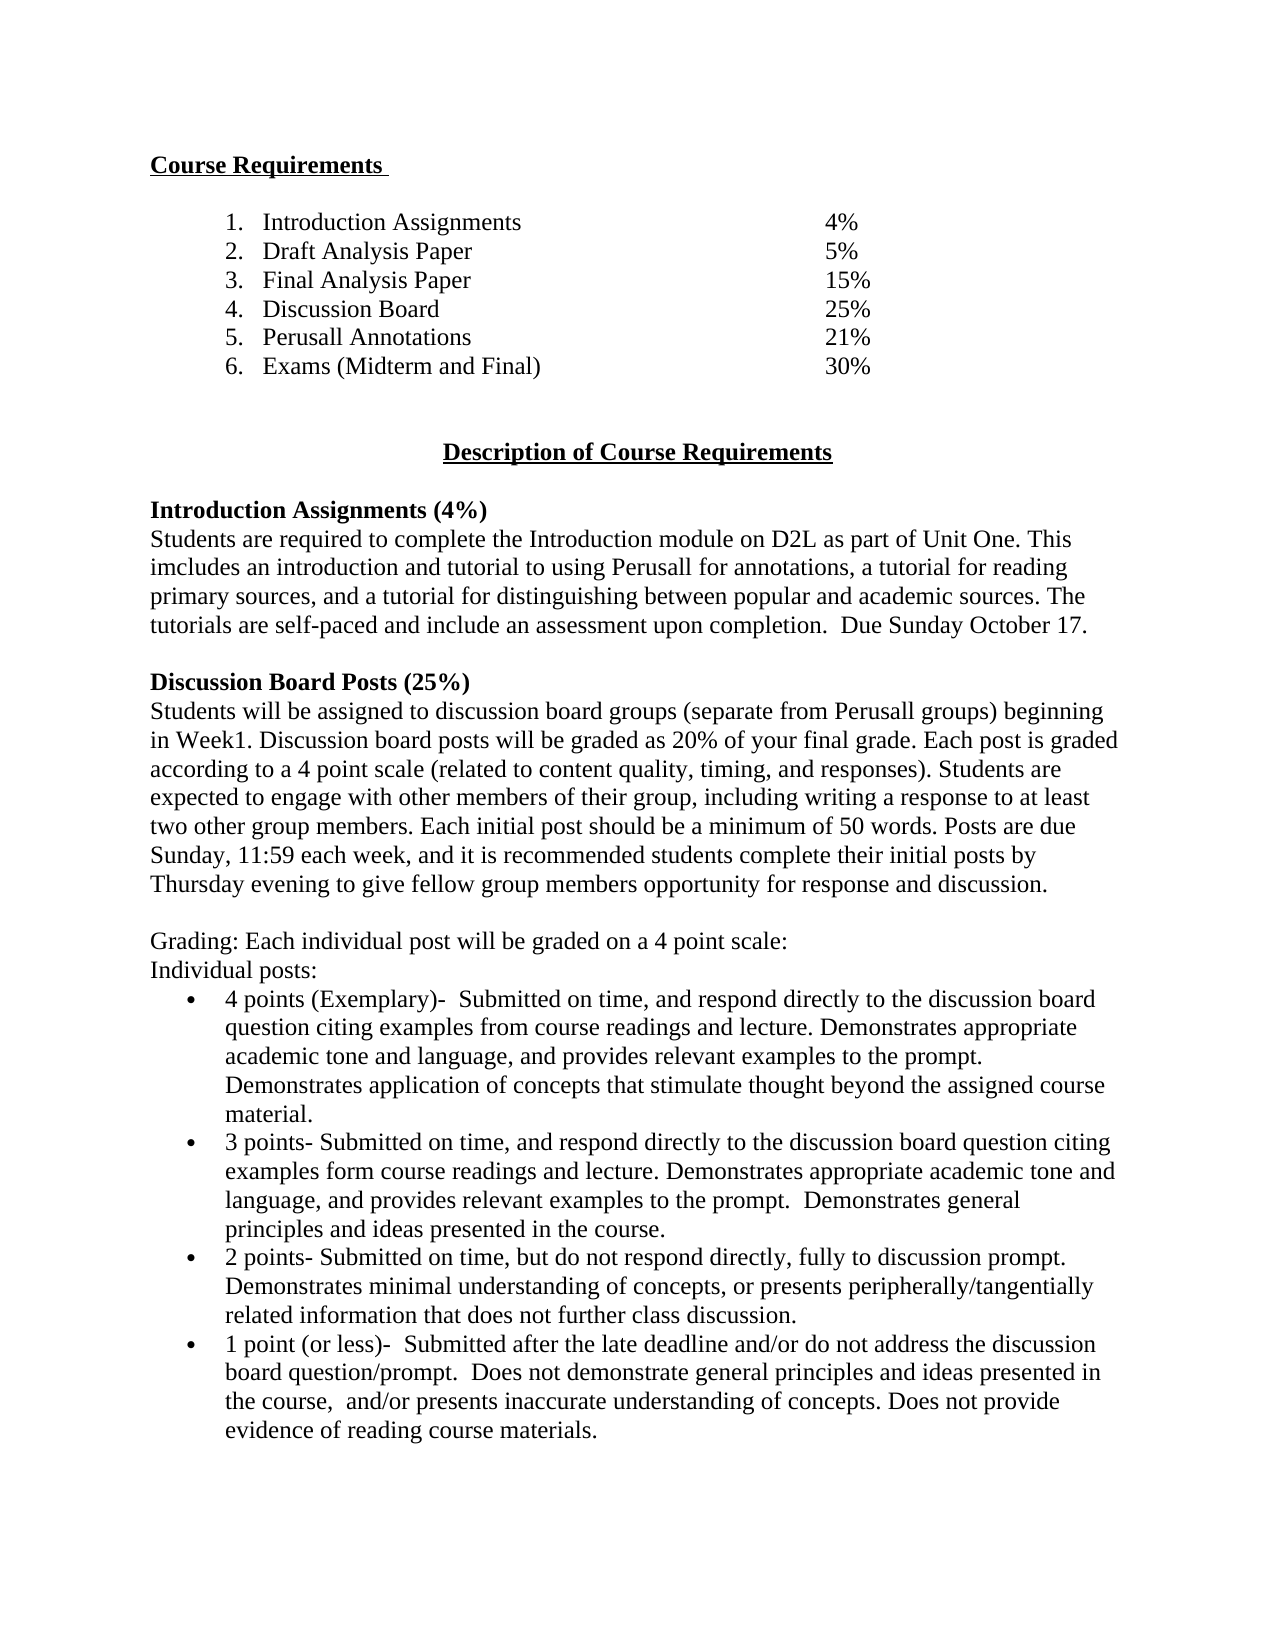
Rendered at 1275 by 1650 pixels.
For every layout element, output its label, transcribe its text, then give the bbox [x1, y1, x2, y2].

list Discussion Board 25% [225, 294, 1125, 322]
text Students will be assigned to discussion board groups (separate from Perusall groups) beginning in Week1. Discussion board posts will be graded as 20% of your final grade. Each post is graded according to a 4 point scale (related to content quality, timing, and responses). Students are expected to engage with other members of their group, including writing a response to at least two other group members. Each initial post should be a minimum of 50 words. Posts are due Sunday, 11:59 each week, and it is recommended students complete their initial posts by Thursday evening to give fellow group members opportunity for response and discussion. [150, 696, 1125, 897]
list Final Analysis Paper 15% [225, 265, 1125, 294]
text Discussion Board Posts (25%) [150, 667, 1125, 696]
list Exams (Midterm and Final) 30% [225, 351, 1125, 380]
text Introduction Assignments (4%) [150, 495, 1125, 524]
text Course Requirements [150, 150, 1125, 179]
list 2 points- Submitted on time, but do not respond directly, fully to discussion prompt. Demonstrates minimal understanding of concepts, or presents peripherally/tangentially related information that does not further class discussion. [187, 1242, 1125, 1329]
text Students are required to complete the Introduction module on D2L as part of Unit One. This imcludes an introduction and tutorial to using Perusall for annotations, a tutorial for reading primary sources, and a tutorial for distinguishing between popular and academic sources. The tutorials are self-paced and include an assessment upon completion. Due Sunday October 17. [150, 524, 1125, 639]
list 3 points- Submitted on time, and respond directly to the discussion board question citing examples form course readings and lecture. Demonstrates appropriate academic tone and language, and provides relevant examples to the prompt. Demonstrates general principles and ideas presented in the course. [187, 1127, 1125, 1242]
text Individual posts: [150, 955, 1125, 984]
list Perusall Annotations 21% [225, 322, 1125, 351]
list Introduction Assignments 4% [225, 207, 1125, 236]
list Draft Analysis Paper 5% [225, 236, 1125, 265]
text Grading: Each individual post will be graded on a 4 point scale: [150, 926, 1125, 955]
list 4 points (Exemplary)- Submitted on time, and respond directly to the discussion board question citing examples from course readings and lecture. Demonstrates appropriate academic tone and language, and provides relevant examples to the prompt. Demonstrates application of concepts that stimulate thought beyond the assigned course material. [187, 984, 1125, 1127]
text Description of Course Requirements [150, 437, 1125, 466]
list 1 point (or less)- Submitted after the late deadline and/or do not address the discussion board question/prompt. Does not demonstrate general principles and ideas presented in the course, and/or presents inaccurate understanding of concepts. Does not provide evidence of reading course materials. [187, 1329, 1125, 1444]
